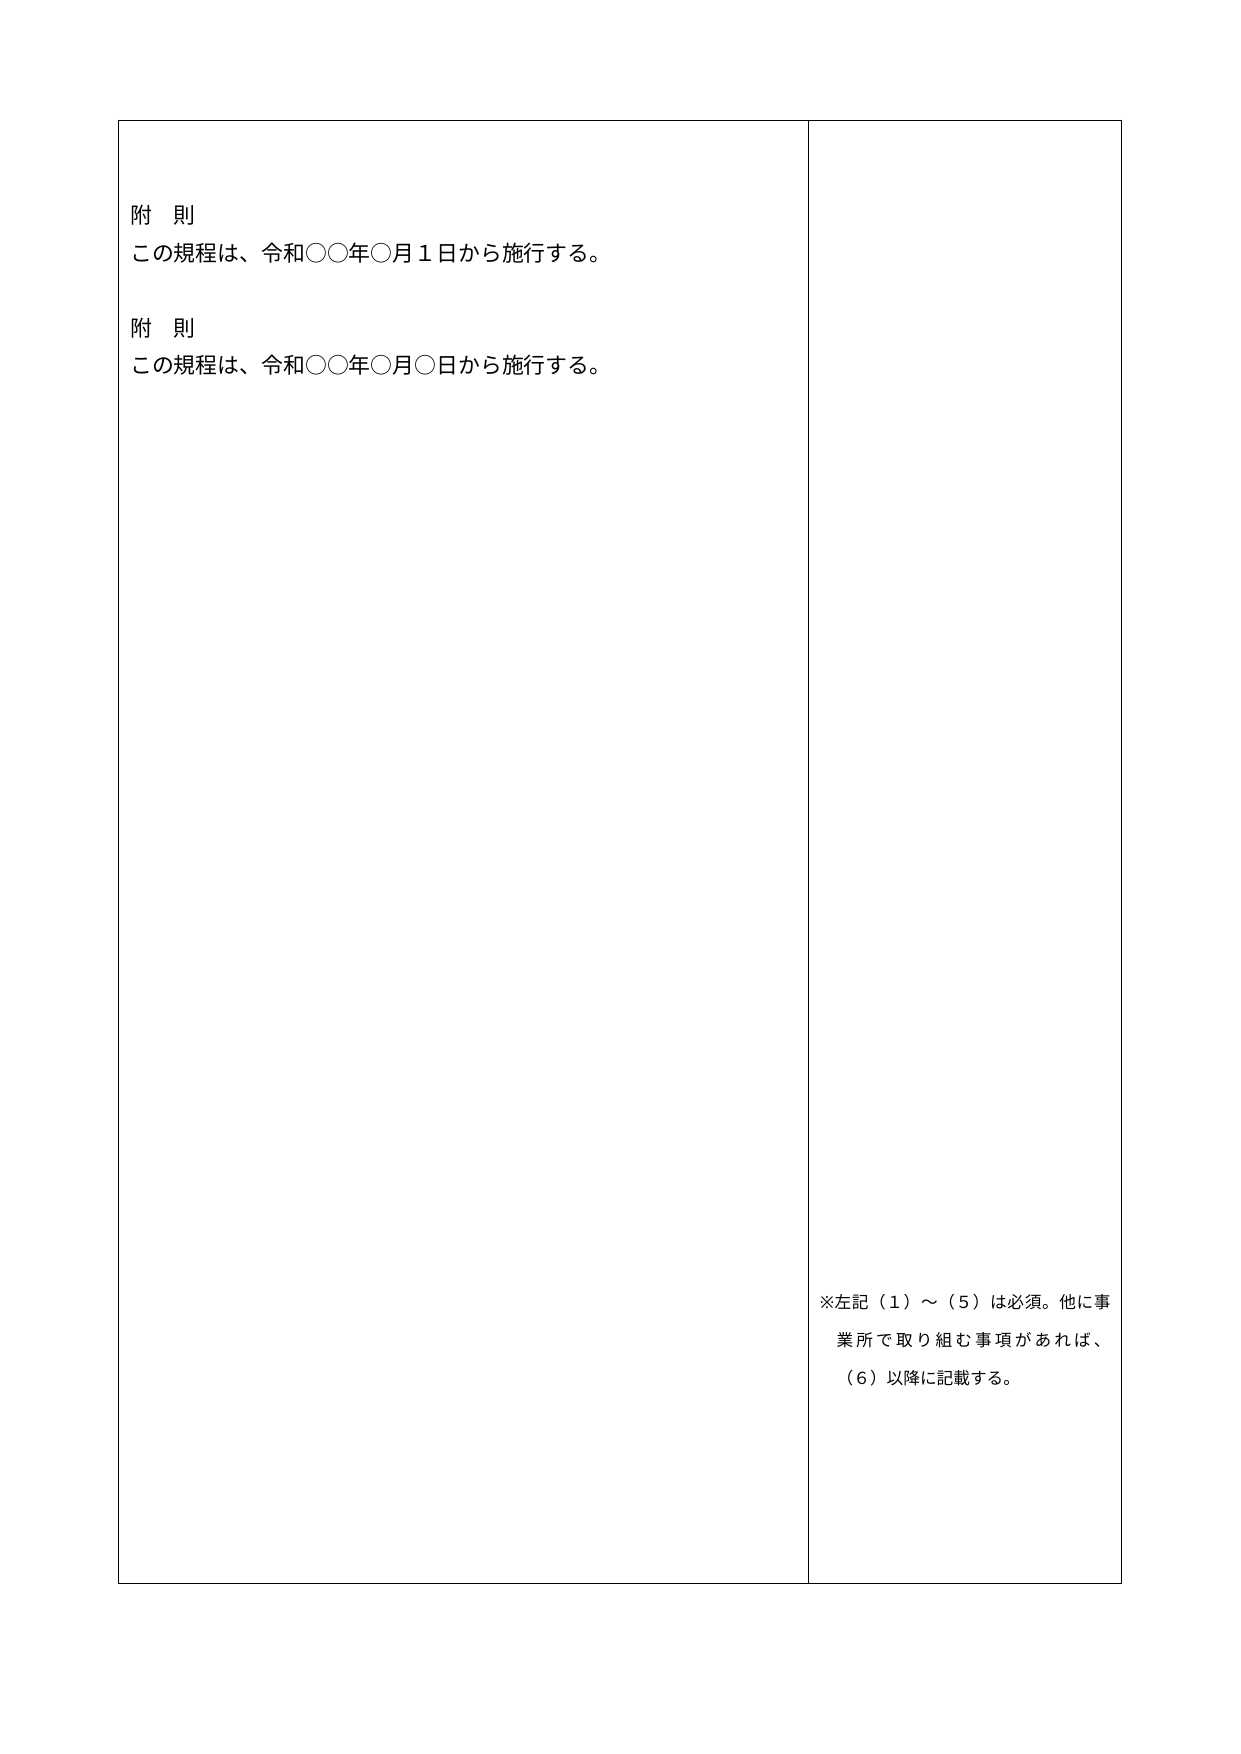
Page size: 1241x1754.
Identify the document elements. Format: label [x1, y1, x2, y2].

table_cell [809, 121, 1121, 1583]
table_cell [119, 121, 808, 1583]
